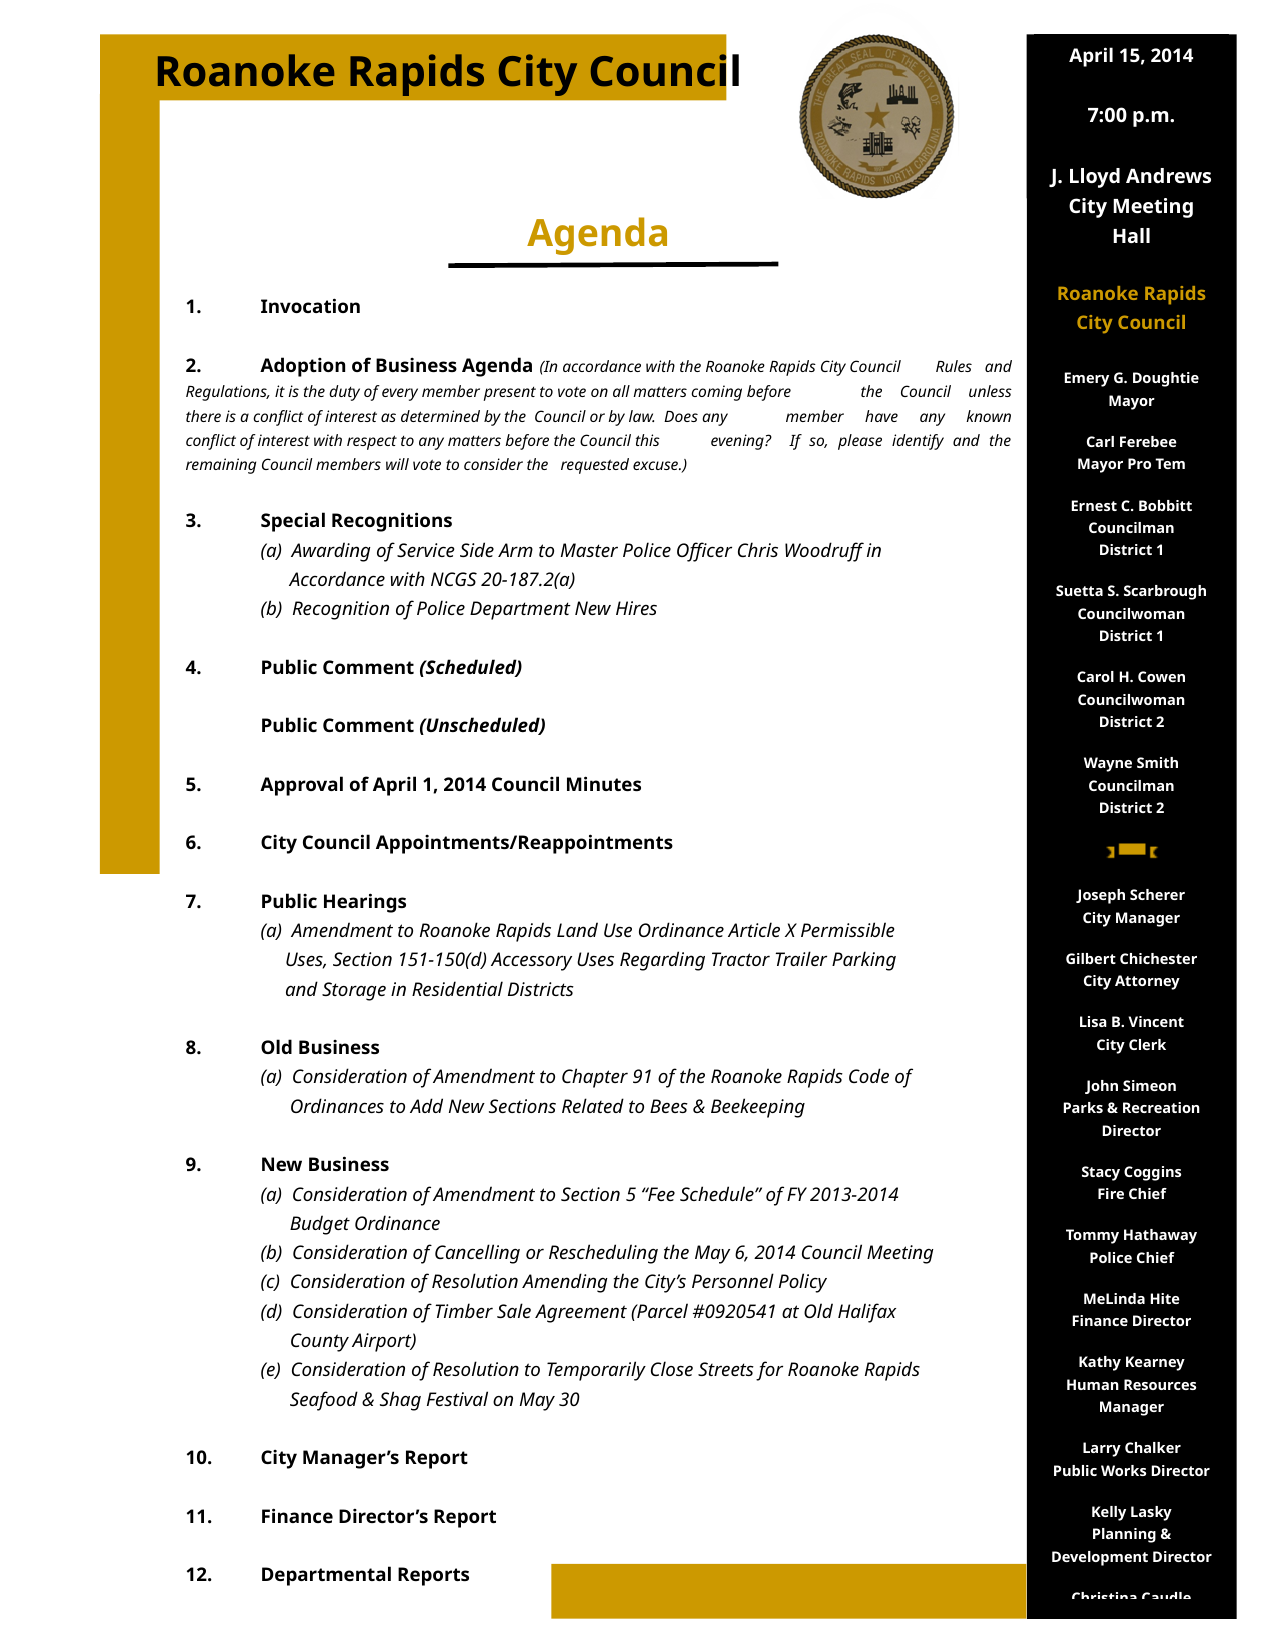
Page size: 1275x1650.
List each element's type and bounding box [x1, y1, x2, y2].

picture [788, 0, 966, 198]
